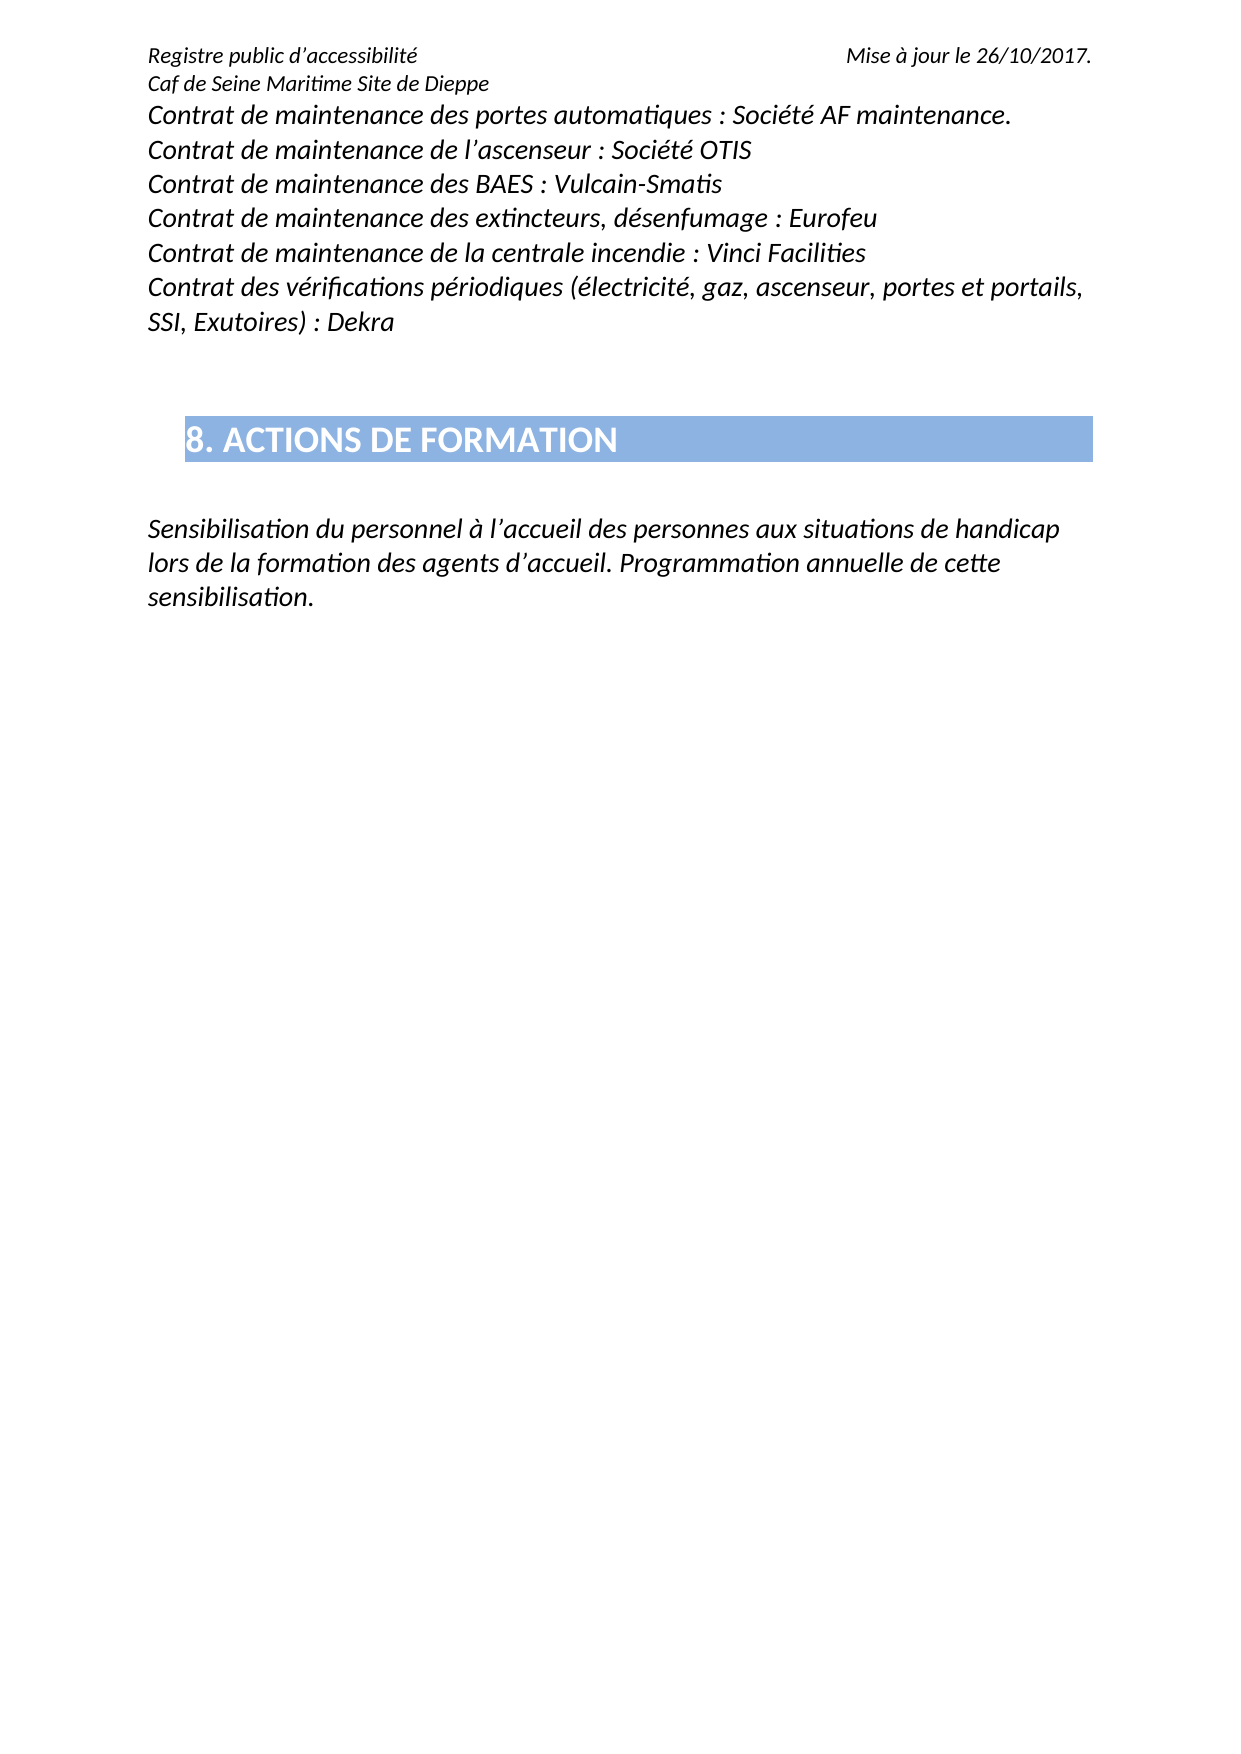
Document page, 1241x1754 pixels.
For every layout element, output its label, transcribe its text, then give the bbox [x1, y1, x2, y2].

text Contrat de maintenance des BAES : Vulcain-Smatis [148, 166, 1093, 201]
subtitle ACTIONS DE FORMATION [185, 416, 1093, 462]
text Contrat de maintenance des portes automatiques : Société AF maintenance. [148, 97, 1093, 132]
text Contrat des vérifications périodiques (électricité, gaz, ascenseur, portes et portails, SSI, Exutoires) : Dekra [148, 269, 1093, 338]
text Contrat de maintenance des extincteurs, désenfumage : Eurofeu [148, 201, 1093, 235]
text Contrat de maintenance de la centrale incendie : Vinci Facilities [148, 235, 1093, 269]
text Contrat de maintenance de l’ascenseur : Société OTIS [148, 132, 1093, 166]
text Sensibilisation du personnel à l’accueil des personnes aux situations de handicap lors de la formation des agents d’accueil. Programmation annuelle de cette sensibilisation. [148, 511, 1093, 614]
